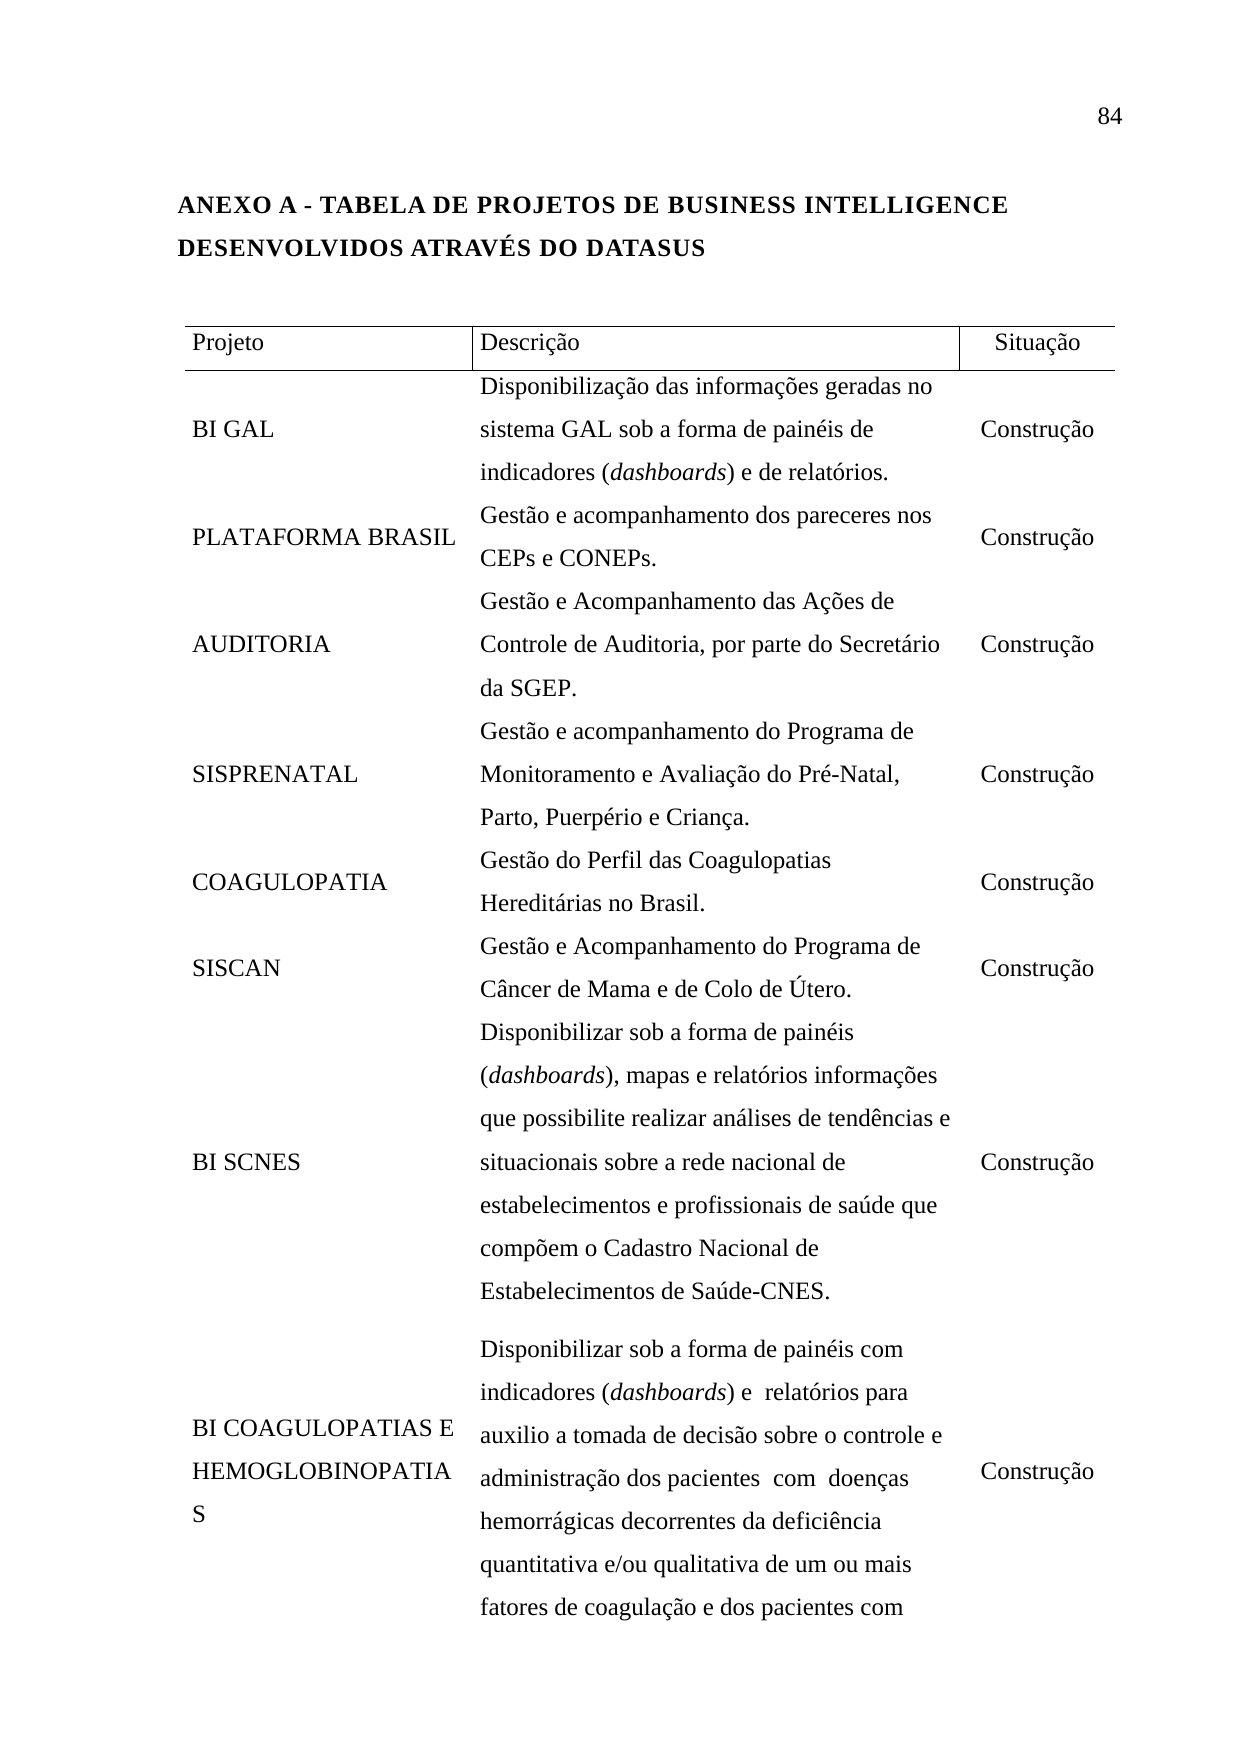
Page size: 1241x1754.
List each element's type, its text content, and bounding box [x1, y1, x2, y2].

table_header Descrição [473, 327, 959, 370]
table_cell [473, 1319, 960, 1636]
table_cell Construção [960, 1017, 1115, 1319]
table_cell Construção [960, 500, 1115, 586]
table_cell AUDITORIA [185, 586, 473, 716]
table_cell Gestão do Perfil das Coagulopatias Hereditárias no Brasil. [473, 845, 960, 931]
subtitle ANEXO A - Tabela de Projetos de Business Intelligence desenvolvidos através do DATASUS [177, 190, 1122, 262]
table_header Situação [960, 327, 1115, 370]
table_cell Construção [960, 845, 1115, 931]
table_header Projeto [185, 327, 472, 370]
table_cell Construção [960, 1319, 1115, 1636]
table_cell BI SCNES [185, 1017, 473, 1319]
table_cell Construção [960, 931, 1115, 1017]
table_cell Construção [960, 716, 1115, 845]
table_cell Construção [960, 586, 1115, 716]
table_cell COAGULOPATIA [185, 845, 473, 931]
table_cell Gestão e Acompanhamento do Programa de Câncer de Mama e de Colo de Útero. [473, 931, 960, 1017]
table_cell Disponibilização das informações geradas no sistema GAL sob a forma de painéis de indicadores (dashboards) e de relatórios. [473, 371, 960, 500]
table_cell SISCAN [185, 931, 473, 1017]
table_cell Gestão e Acompanhamento das Ações de Controle de Auditoria, por parte do Secretário da SGEP. [473, 586, 960, 716]
table_cell Disponibilizar sob a forma de painéis (dashboards), mapas e relatórios informações que possibilite realizar análises de tendências e situacionais sobre a rede nacional de estabelecimentos e profissionais de saúde que compõem o Cadastro Nacional de Estabelecimentos de Saúde-CNES. [473, 1017, 960, 1319]
table_cell Gestão e acompanhamento dos pareceres nos CEPs e CONEPs. [473, 500, 960, 586]
table_cell SISPRENATAL [185, 716, 473, 845]
table_cell PLATAFORMA BRASIL [185, 500, 473, 586]
table_cell Gestão e acompanhamento do Programa de Monitoramento e Avaliação do Pré-Natal, Parto, Puerpério e Criança. [473, 716, 960, 845]
table_cell BI GAL [185, 371, 473, 500]
table_cell BI COAGULOPATIAS E HEMOGLOBINOPATIAS [185, 1319, 473, 1636]
table_cell Construção [960, 371, 1115, 500]
